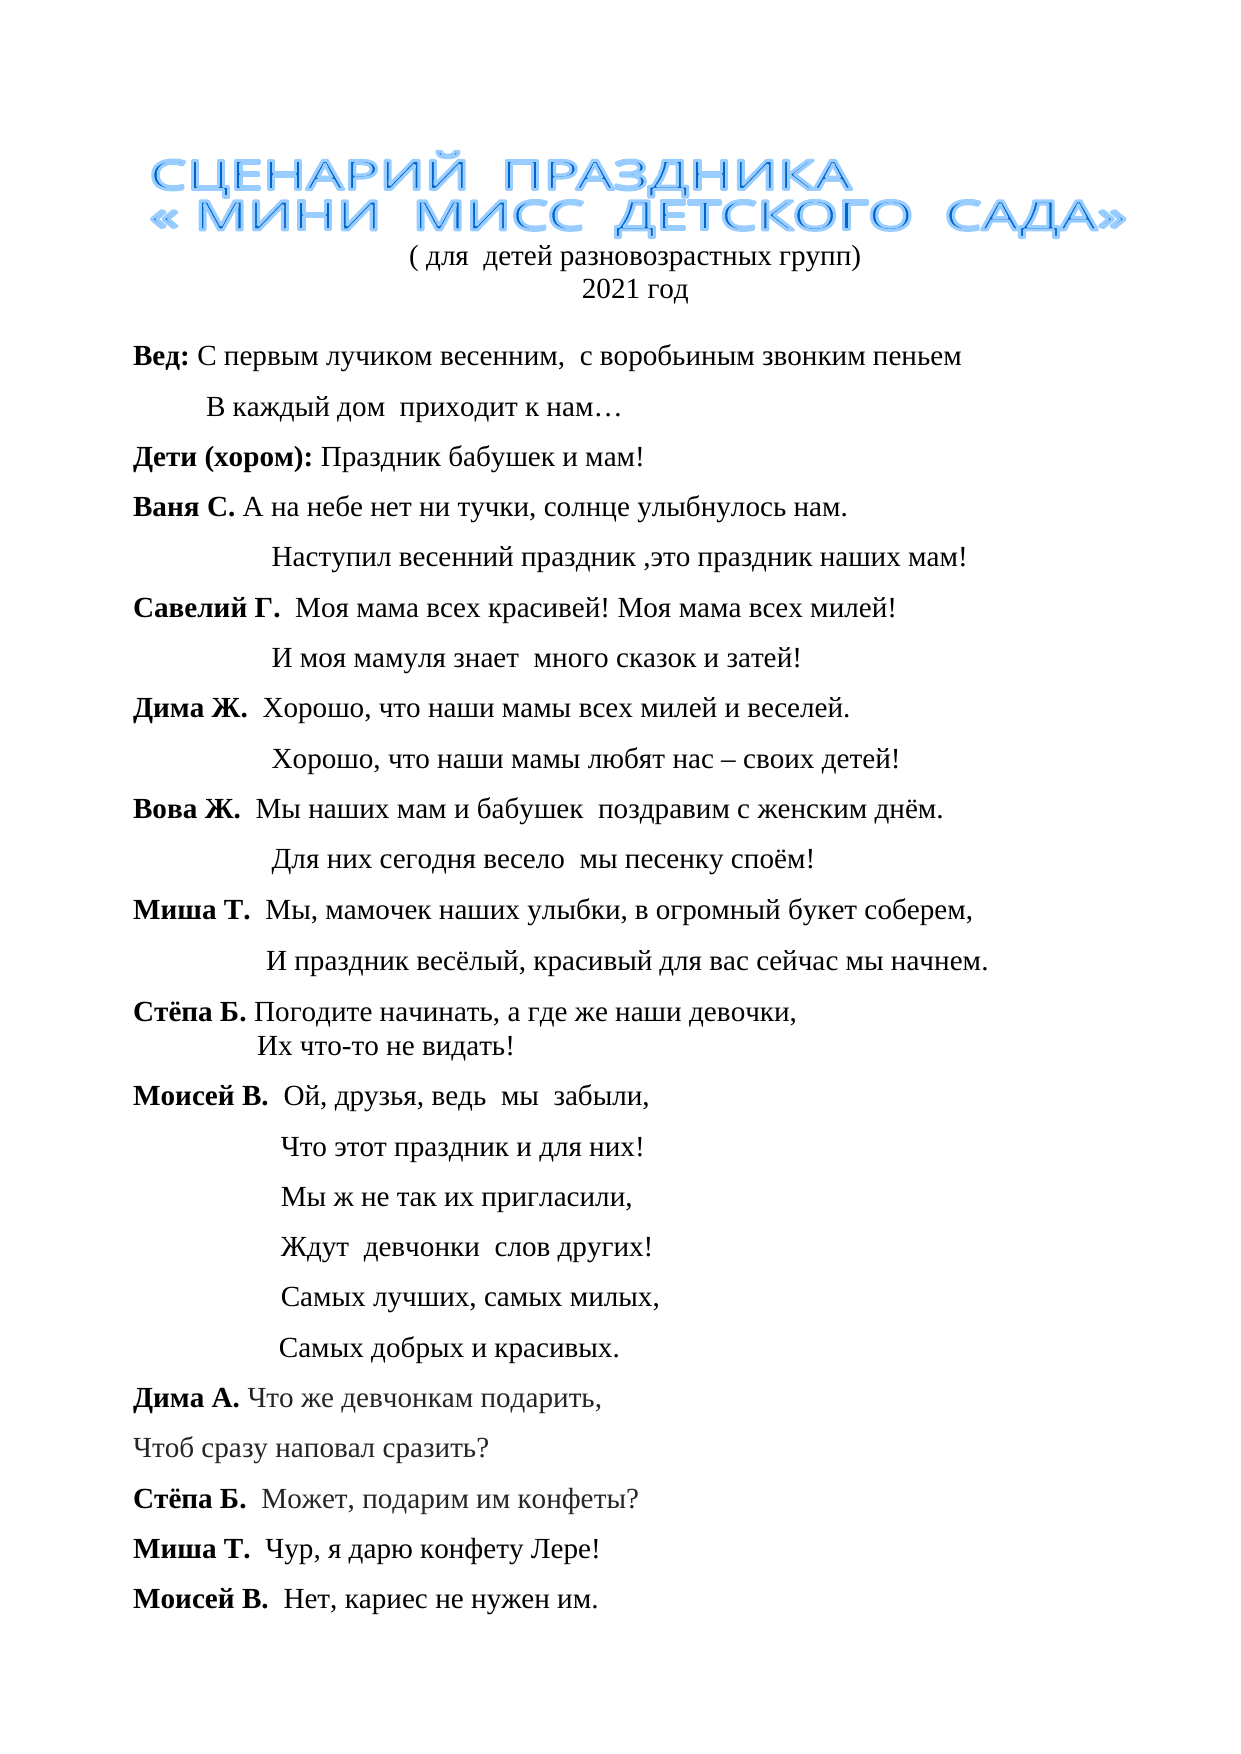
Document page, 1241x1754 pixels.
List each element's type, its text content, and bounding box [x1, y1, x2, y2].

text Что этот праздник и для них! [133, 1129, 1137, 1162]
text Миша Т. Мы, мамочек наших улыбки, в огромный букет соберем, [133, 892, 1137, 925]
text Наступил весенний праздник ,это праздник наших мам! [133, 539, 1137, 573]
text Для них сегодня весело мы песенку споём! [133, 841, 1137, 875]
text Савелий Г. Моя мама всех красивей! Моя мама всех милей! [133, 590, 1137, 623]
text ( для детей разновозрастных групп) [133, 152, 1137, 271]
text В каждый дом приходит к нам… [133, 389, 1137, 422]
text Вед: С первым лучиком весенним, с воробьиным звонким пеньем [133, 338, 1137, 372]
text Самых лучших, самых милых, [133, 1279, 1137, 1313]
text Дима Ж. Хорошо, что наши мамы всех милей и веселей. [133, 691, 1137, 724]
text Моисей В. Ой, друзья, ведь мы забыли, [133, 1078, 1137, 1112]
text Ваня С. А на небе нет ни тучки, солнце улыбнулось нам. [133, 489, 1137, 523]
text Стёпа Б. Погодите начинать, а где же наши девочки, [133, 994, 1137, 1028]
text Вова Ж. Мы наших мам и бабушек поздравим с женским днём. [133, 791, 1137, 825]
text Ждут девчонки слов других! [133, 1229, 1137, 1263]
text И праздник весёлый, красивый для вас сейчас мы начнем. [133, 943, 1137, 977]
text Мы ж не так их пригласили, [133, 1179, 1137, 1212]
text 2021 год [133, 271, 1137, 305]
text Их что-то не видать! [133, 1028, 1137, 1062]
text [133, 1380, 1137, 1615]
text Самых добрых и красивых. [133, 1330, 1137, 1363]
text Дети (хором): Праздник бабушек и мам! [133, 439, 1137, 472]
text И моя мамуля знает много сказок и затей! [133, 640, 1137, 674]
text Хорошо, что наши мамы любят нас – своих детей! [133, 741, 1137, 774]
